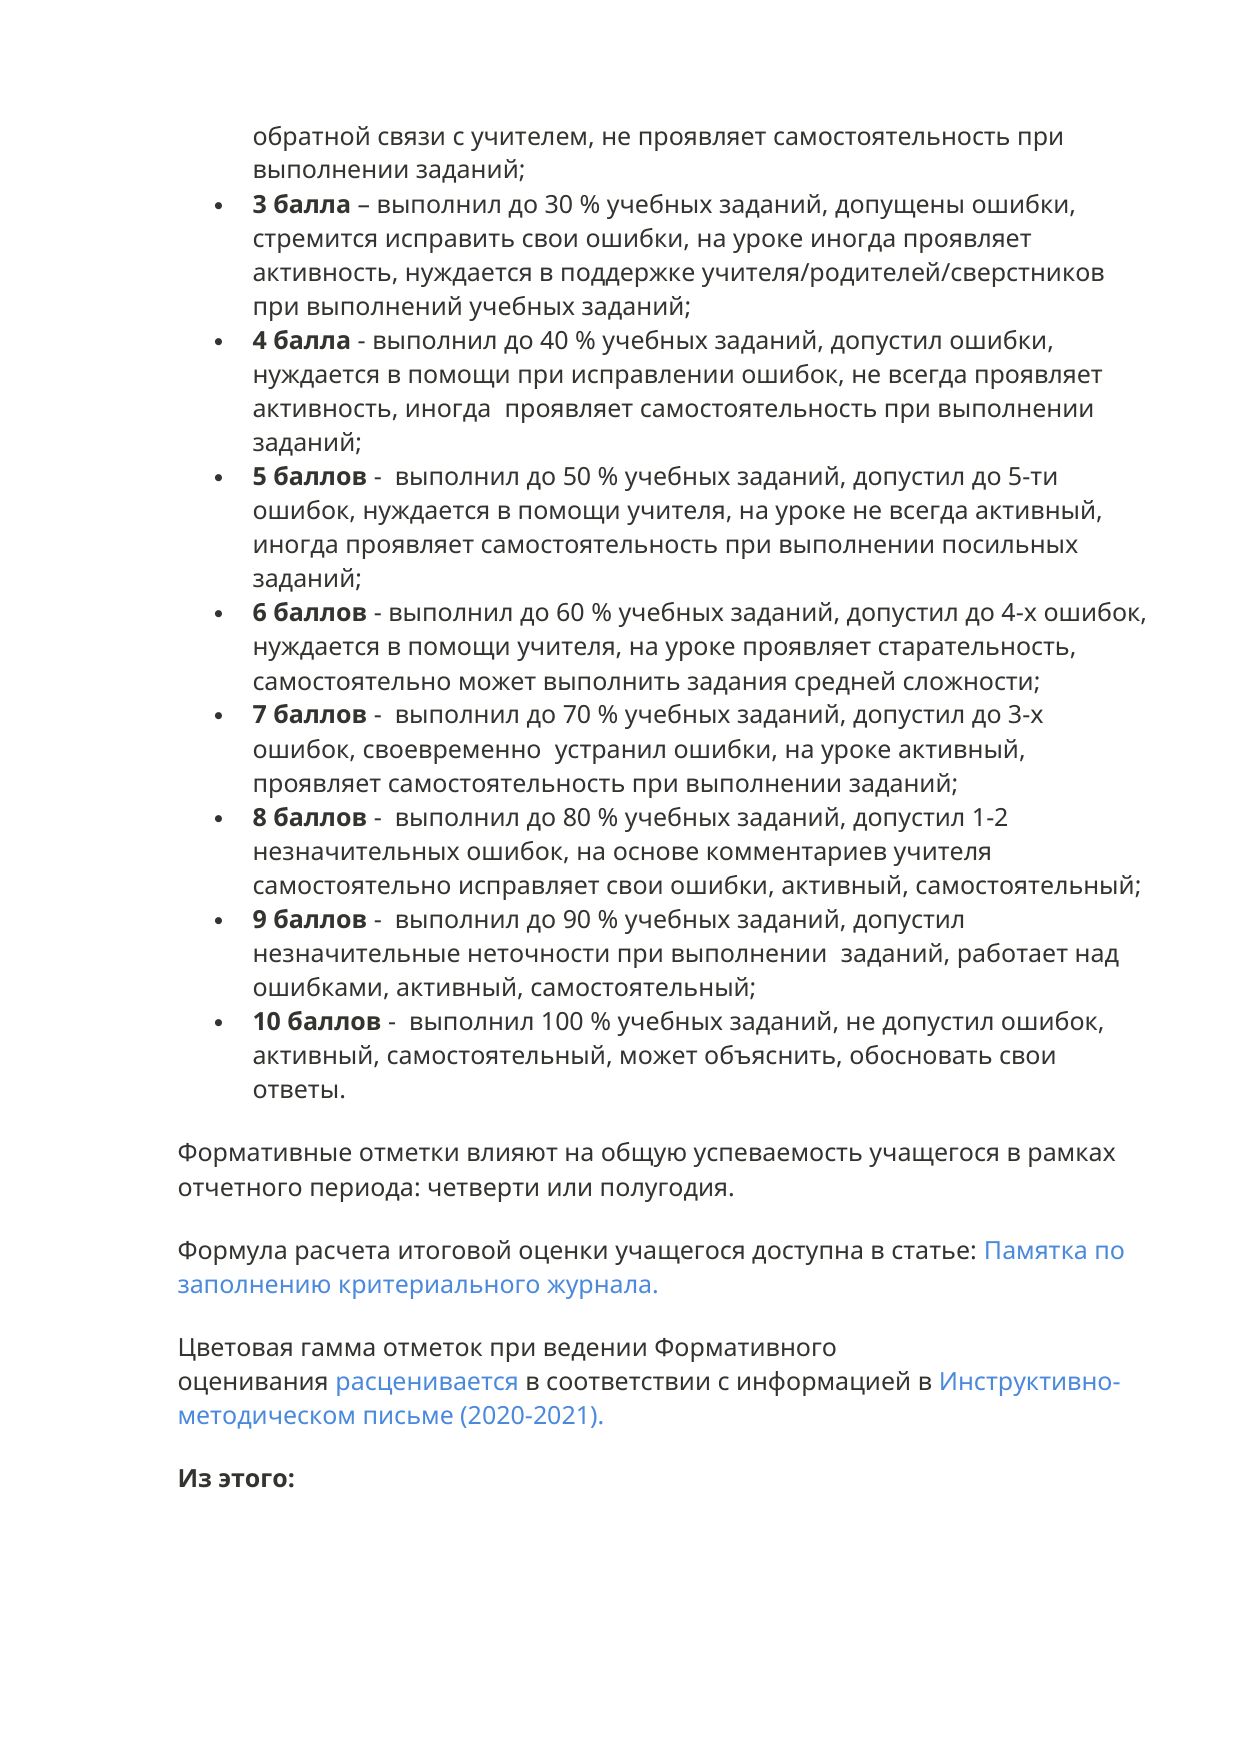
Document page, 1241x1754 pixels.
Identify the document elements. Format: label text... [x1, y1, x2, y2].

text Из этого: [177, 1461, 1152, 1495]
list 4 балла - выполнил до 40 % учебных заданий, допустил ошибки, нуждается в помощи при исправлении ошибок, не всегда проявляет активность, иногда проявляет самостоятельность при выполнении заданий; [215, 322, 1152, 459]
text Формула расчета итоговой оценки учащегося доступна в статье: Памятка по заполнению критериального журнала. [177, 1232, 1152, 1301]
list 5 баллов - выполнил до 50 % учебных заданий, допустил до 5-ти ошибок, нуждается в помощи учителя, на уроке не всегда активный, иногда проявляет самостоятельность при выполнении посильных заданий; [215, 459, 1152, 595]
list 10 баллов - выполнил 100 % учебных заданий, не допустил ошибок, активный, самостоятельный, может объяснить, обосновать свои ответы. [215, 1004, 1152, 1106]
list 3 балла – выполнил до 30 % учебных заданий, допущены ошибки, стремится исправить свои ошибки, на уроке иногда проявляет активность, нуждается в поддержке учителя/родителей/сверстников при выполнений учебных заданий; [215, 186, 1152, 322]
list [215, 118, 1152, 186]
list 9 баллов - выполнил до 90 % учебных заданий, допустил незначительные неточности при выполнении заданий, работает над ошибками, активный, самостоятельный; [215, 902, 1152, 1004]
text Цветовая гамма отметок при ведении Формативного оценивания расценивается в соответствии с информацией в Инструктивно-методическом письме (2020-2021). [177, 1330, 1152, 1432]
list 6 баллов - выполнил до 60 % учебных заданий, допустил до 4-х ошибок, нуждается в помощи учителя, на уроке проявляет старательность, самостоятельно может выполнить задания средней сложности; [215, 595, 1152, 697]
list 7 баллов - выполнил до 70 % учебных заданий, допустил до 3-х ошибок, своевременно устранил ошибки, на уроке активный, проявляет самостоятельность при выполнении заданий; [215, 697, 1152, 799]
list 8 баллов - выполнил до 80 % учебных заданий, допустил 1-2 незначительных ошибок, на основе комментариев учителя самостоятельно исправляет свои ошибки, активный, самостоятельный; [215, 799, 1152, 902]
text Формативные отметки влияют на общую успеваемость учащегося в рамках отчетного периода: четверти или полугодия. [177, 1135, 1152, 1203]
